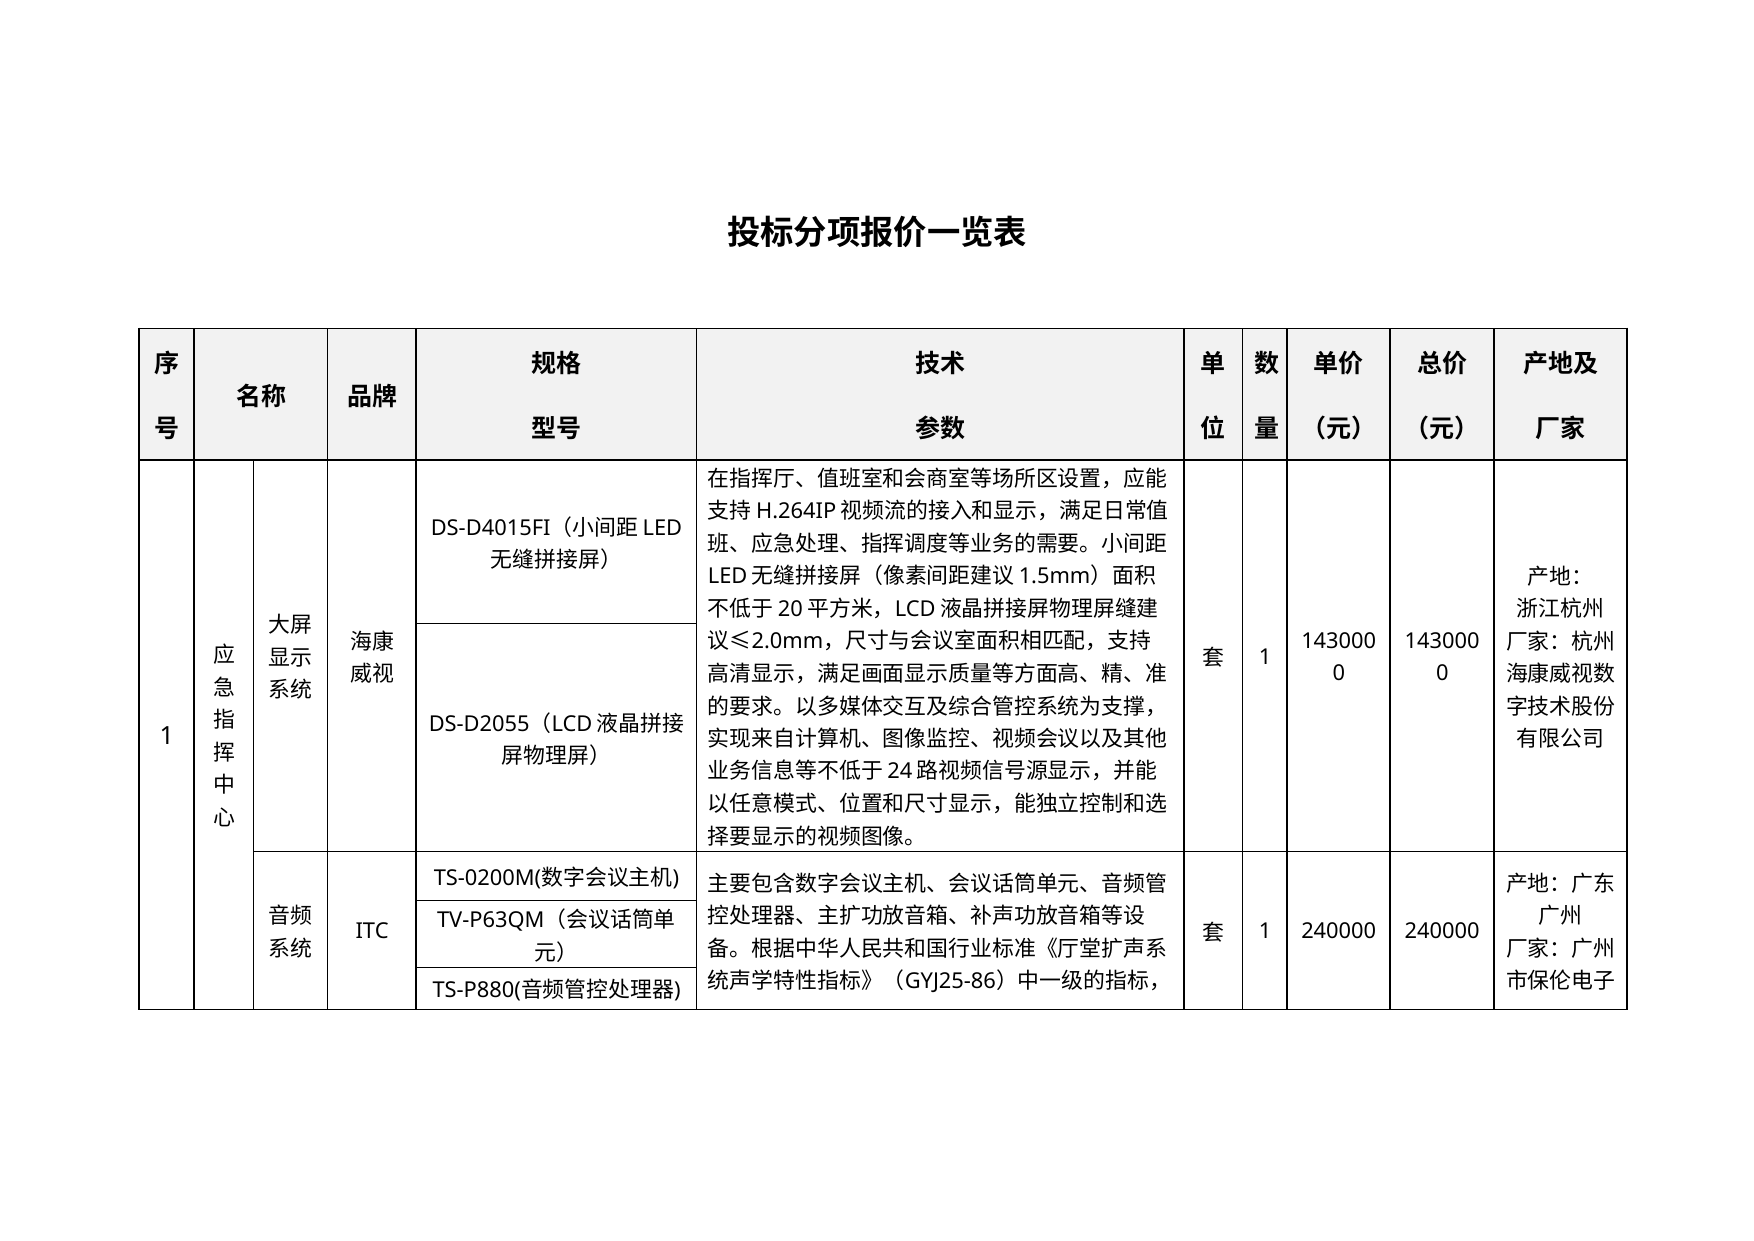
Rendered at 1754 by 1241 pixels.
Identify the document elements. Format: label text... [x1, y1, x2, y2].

table_cell 海康 威视 [328, 461, 415, 851]
table_header 名称 [195, 329, 327, 459]
table_cell 音频系统 [254, 852, 327, 1008]
table_header 规格 型号 [417, 329, 696, 459]
table_header 总价（元） [1391, 329, 1493, 459]
title 投标分项报价一览表 [150, 198, 1604, 263]
table_cell TV-P63QM（会议话筒单元） [417, 901, 696, 967]
table_cell TS-P880(音频管控处理器) [417, 968, 696, 1008]
table_cell 1 [140, 461, 193, 1008]
table_cell TS-0200M(数字会议主机) [417, 852, 696, 900]
table_header 品牌 [328, 329, 415, 459]
table_cell 应急指挥中心 [195, 461, 253, 1008]
table_cell DS-D2055（LCD液晶拼接屏物理屏） [417, 624, 696, 851]
table_header 单位 [1185, 329, 1242, 459]
table_cell 1 [1243, 461, 1286, 851]
table_header 技术 参数 [697, 329, 1183, 459]
table_header 产地及 厂家 [1495, 329, 1626, 459]
table_cell 主要包含数字会议主机、会议话筒单元、音频管控处理器、主扩功放音箱、补声功放音箱等设备。根据中华人民共和国行业标准《厅堂扩声系统声学特性指标》（GYJ25-86）中一级的指标，以数字一体化理念为指导进行建设，满足召开视频会议、会商、应急指挥等不同场合下的扩声要求。 [697, 852, 1183, 1008]
table_header 数量 [1243, 329, 1286, 459]
table_cell DS-D4015FI（小间距LED无缝拼接屏） [417, 461, 696, 623]
table_header 序号 [140, 329, 193, 459]
table_cell 产地： 浙江杭州 厂家：杭州海康威视数字技术股份有限公司 [1495, 461, 1626, 851]
table_cell 产地：广东广州 厂家：广州市保伦电子有限公司 [1495, 852, 1626, 1008]
table_cell ITC [328, 852, 415, 1008]
table_cell 240000 [1391, 852, 1493, 1008]
table_cell 1 [1243, 852, 1286, 1008]
table_cell 大屏显示系统 [254, 461, 327, 851]
table_cell 套 [1185, 461, 1242, 851]
table_cell 1430000 [1288, 461, 1389, 851]
table_cell 1430000 [1391, 461, 1493, 851]
table_cell 240000 [1288, 852, 1389, 1008]
table_cell 套 [1185, 852, 1242, 1008]
table_cell 在指挥厅、值班室和会商室等场所区设置，应能支持H.264IP视频流的接入和显示，满足日常值班、应急处理、指挥调度等业务的需要。小间距LED无缝拼接屏（像素间距建议1.5mm）面积不低于20平方米，LCD液晶拼接屏物理屏缝建议≤2.0mm，尺寸与会议室面积相匹配，支持高清显示，满足画面显示质量等方面高、精、准的要求。以多媒体交互及综合管控系统为支撑，实现来自计算机、图像监控、视频会议以及其他业务信息等不低于24路视频信号源显示，并能以任意模式、位置和尺寸显示，能独立控制和选择要显示的视频图像。 [697, 461, 1183, 851]
table_header 单价（元） [1288, 329, 1389, 459]
